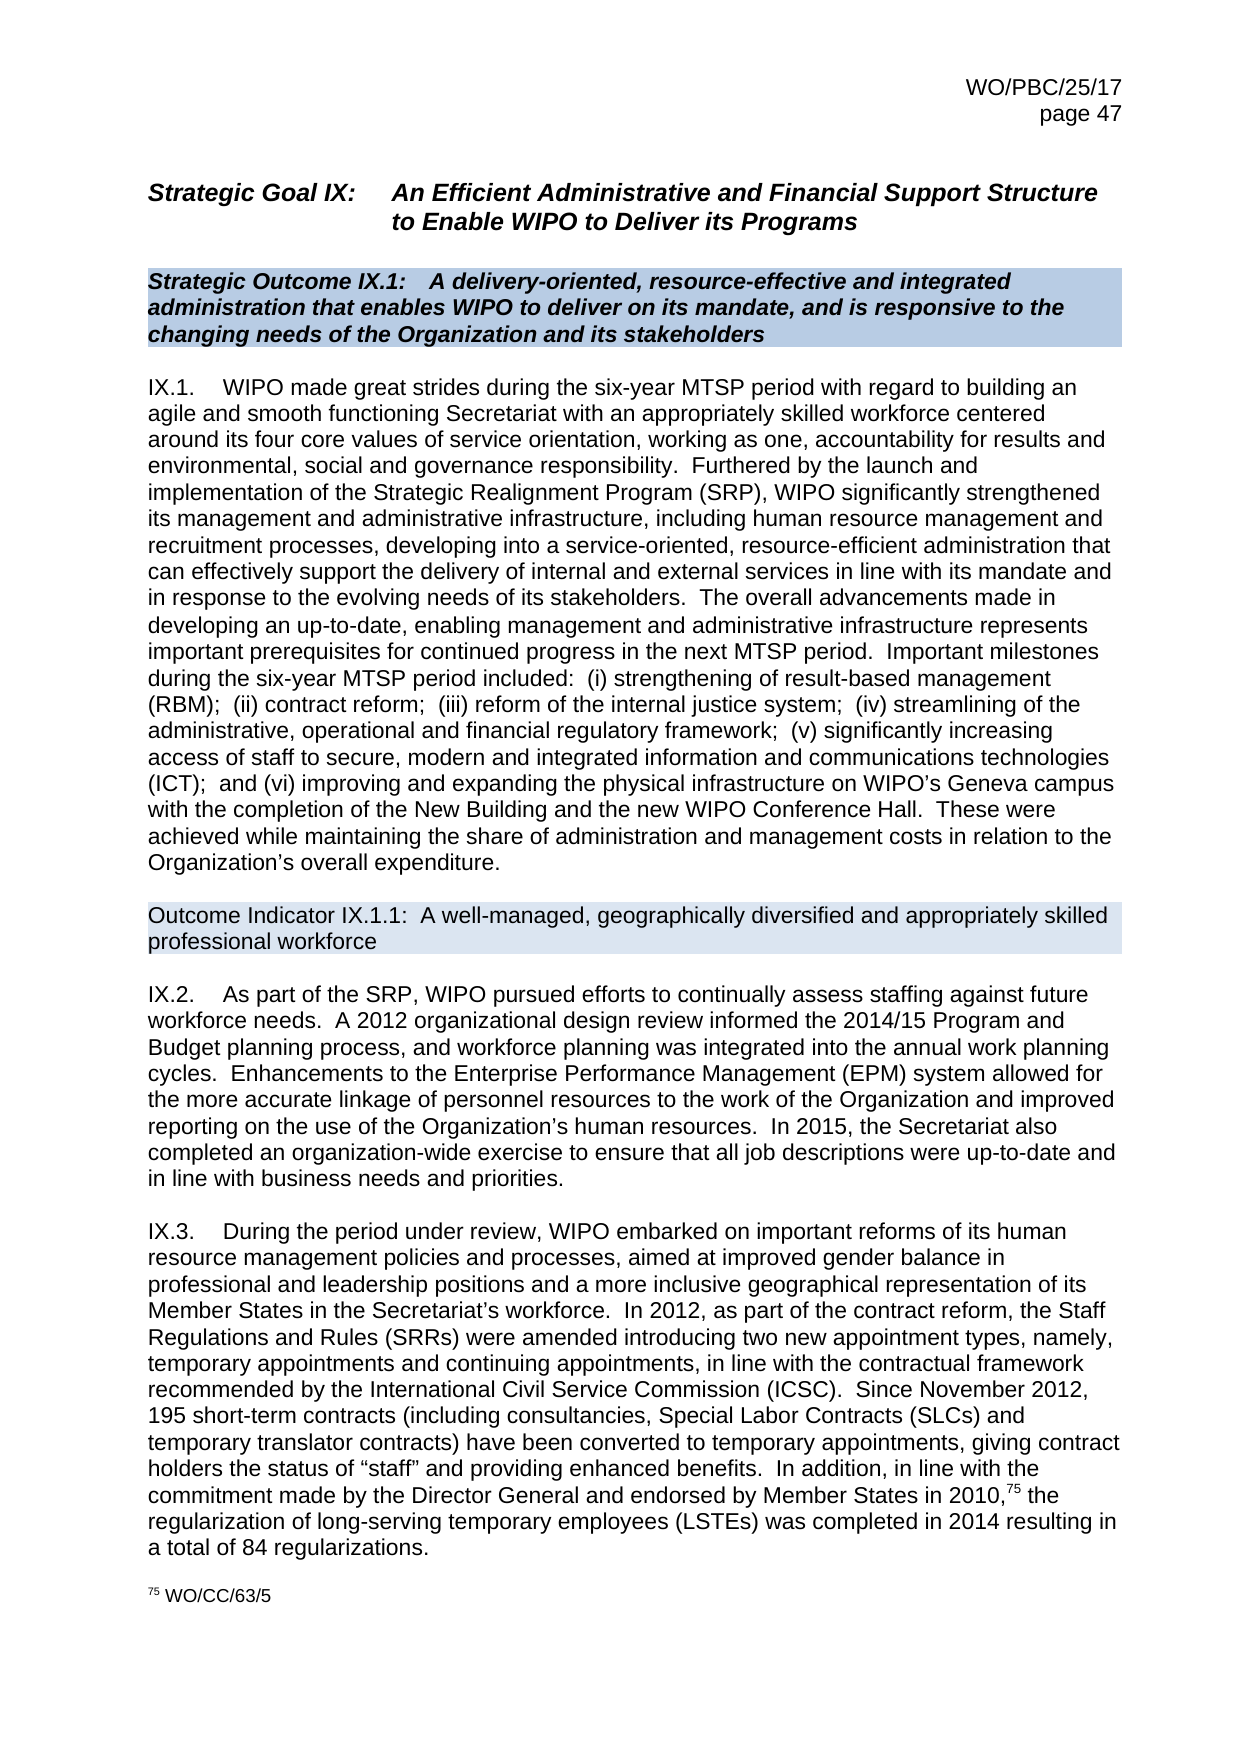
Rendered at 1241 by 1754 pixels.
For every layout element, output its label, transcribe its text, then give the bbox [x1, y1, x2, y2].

list As part of the SRP, WIPO pursued efforts to continually assess staffing against future workforce needs. A 2012 organizational design review informed the 2014/15 Program and Budget planning process, and workforce planning was integrated into the annual work planning cycles. Enhancements to the Enterprise Performance Management (EPM) system allowed for the more accurate linkage of personnel resources to the work of the Organization and improved reporting on the use of the Organization’s human resources. In 2015, the Secretariat also completed an organization-wide exercise to ensure that all job descriptions were up-to-date and in line with business needs and priorities. [148, 981, 1122, 1192]
list WIPO made great strides during the six-year MTSP period with regard to building an agile and smooth functioning Secretariat with an appropriately skilled workforce centered around its four core values of service orientation, working as one, accountability for results and environmental, social and governance responsibility. Furthered by the launch and implementation of the Strategic Realignment Program (SRP), WIPO significantly strengthened its management and administrative infrastructure, including human resource management and recruitment processes, developing into a service-oriented, resource-efficient administration that can effectively support the delivery of internal and external services in line with its mandate and in response to the evolving needs of its stakeholders. The overall advancements made in developing an up-to-date, enabling management and administrative infrastructure represents important prerequisites for continued progress in the next MTSP period. Important milestones during the six-year MTSP period included: (i) strengthening of result-based management (RBM); (ii) contract reform; (iii) reform of the internal justice system; (iv) streamlining of the administrative, operational and financial regulatory framework; (v) significantly increasing access of staff to secure, modern and integrated information and communications technologies (ICT); and (vi) improving and expanding the physical infrastructure on WIPO’s Geneva campus with the completion of the New Building and the new WIPO Conference Hall. These were achieved while maintaining the share of administration and management costs in relation to the Organization’s overall expenditure. [148, 373, 1122, 875]
subtitle Strategic Goal IX: An Efficient Administrative and Financial Support Structure to Enable WIPO to Deliver its Programs [148, 178, 1122, 235]
subtitle Strategic Outcome IX.1: A delivery-oriented, resource-effective and integrated administration that enables WIPO to deliver on its mandate, and is responsive to the changing needs of the Organization and its stakeholders [148, 268, 1122, 347]
text Outcome Indicator IX.1.1: A well-managed, geographically diversified and appropriately skilled professional workforce [148, 902, 1122, 954]
list During the period under review, WIPO embarked on important reforms of its human resource management policies and processes, aimed at improved gender balance in professional and leadership positions and a more inclusive geographical representation of its Member States in the Secretariat’s workforce. In 2012, as part of the contract reform, the Staff Regulations and Rules (SRRs) were amended introducing two new appointment types, namely, temporary appointments and continuing appointments, in line with the contractual framework recommended by the International Civil Service Commission (ICSC). Since November 2012, 195 short-term contracts (including consultancies, Special Labor Contracts (SLCs) and temporary translator contracts) have been converted to temporary appointments, giving contract holders the status of “staff” and providing enhanced benefits. In addition, in line with the commitment made by the Director General and endorsed by Member States in 2010, the regularization of long-serving temporary employees (LSTEs) was completed in 2014 resulting in a total of 84 regularizations. [148, 1218, 1122, 1561]
